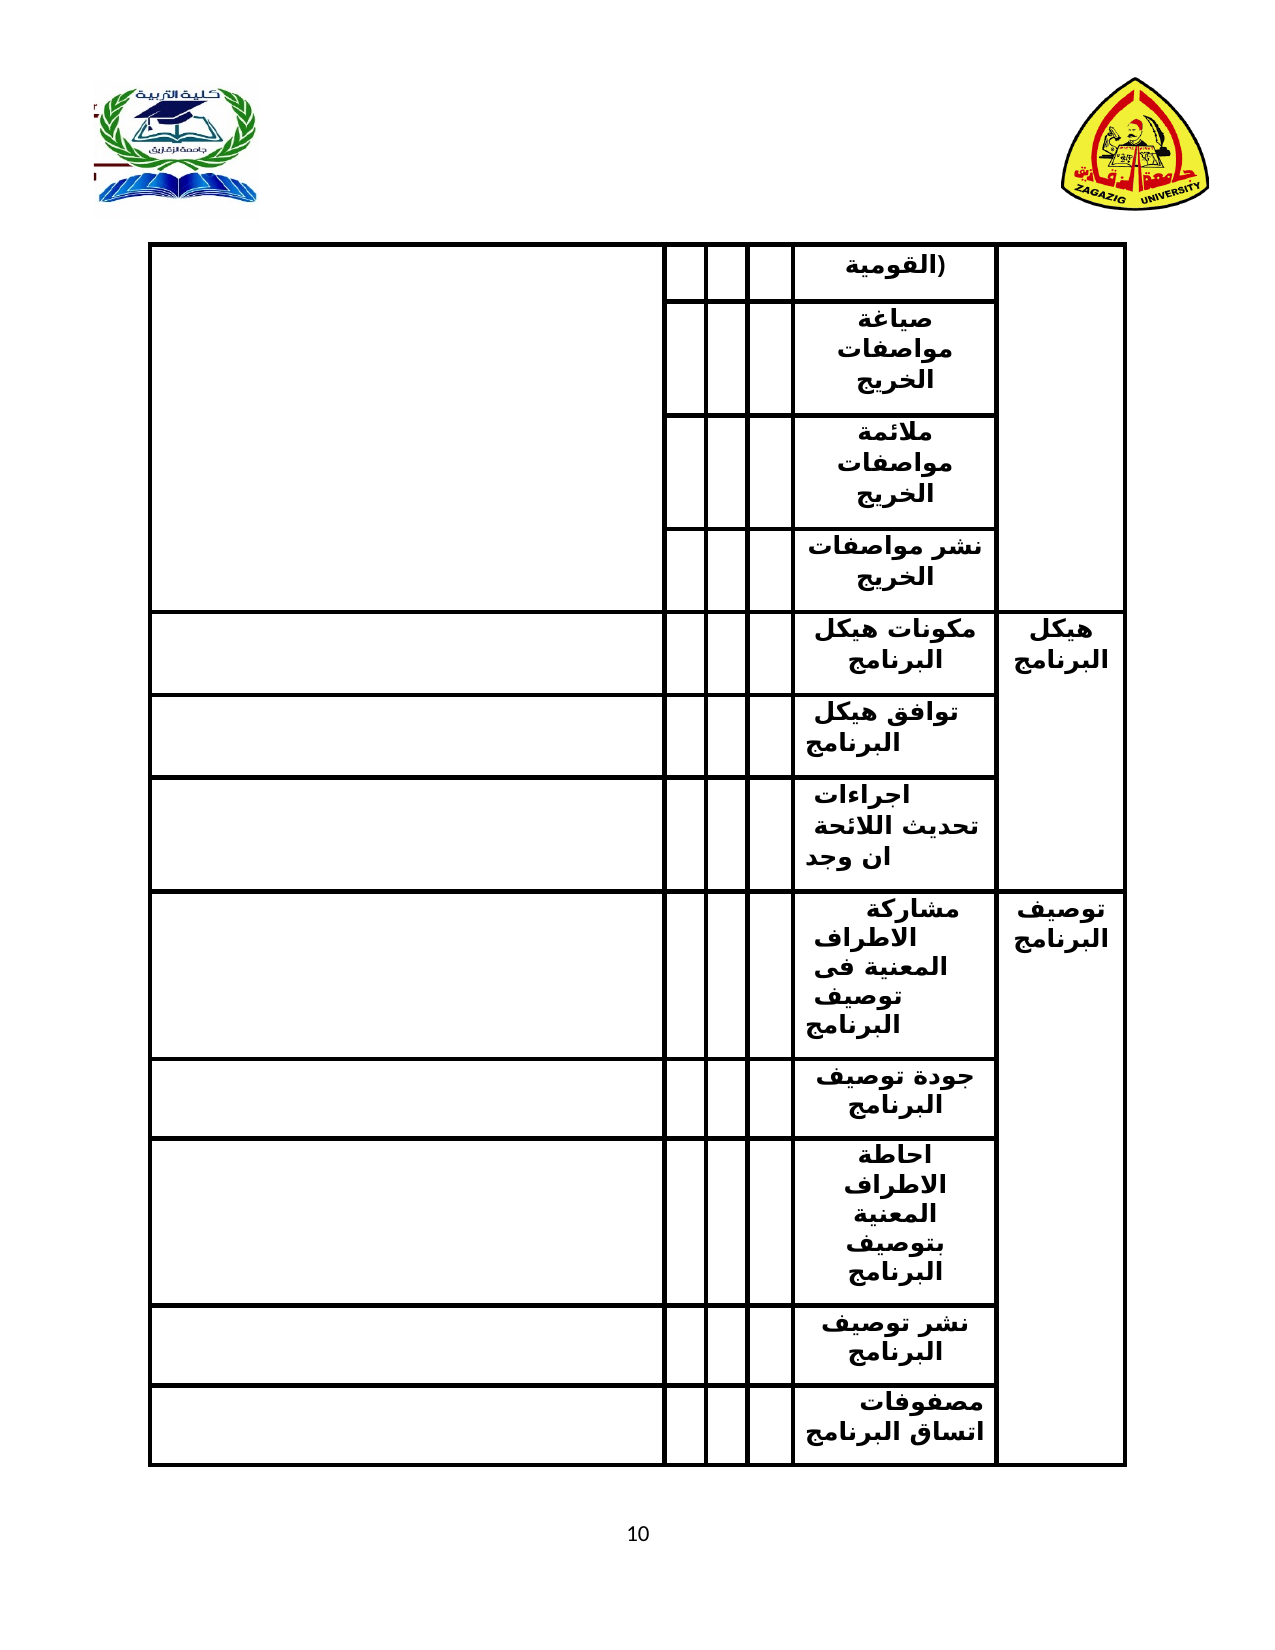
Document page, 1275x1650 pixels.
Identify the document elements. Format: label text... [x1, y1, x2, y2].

table_cell جودة توصيف البرنامج [795, 1061, 994, 1136]
table_cell [152, 1141, 662, 1303]
table_cell [708, 1141, 745, 1303]
table_cell [708, 894, 745, 1056]
table_cell معايير أخرى معتمدة (في حالة عدم تبنى المعايير القومية) [795, 247, 994, 299]
picture [1061, 76, 1210, 211]
table_cell [152, 894, 662, 1056]
table_cell توافق هيكل البرنامج [795, 697, 994, 775]
table_cell مشاركة الاطراف المعنية فى توصيف البرنامج [795, 894, 994, 1056]
table_cell [708, 1061, 745, 1136]
table_cell [152, 1061, 662, 1136]
table_cell نشر مواصفات الخريج [795, 531, 994, 609]
table_cell مصفوفات اتساق البرنامج [795, 1388, 994, 1463]
table_cell ملائمة مواصفات الخريج [795, 418, 994, 527]
table_cell [708, 1388, 745, 1463]
table_cell [152, 697, 662, 775]
table_cell [750, 418, 791, 527]
table_cell احاطة الاطراف المعنية بتوصيف البرنامج [795, 1141, 994, 1303]
table_cell [667, 1388, 704, 1463]
table_cell اجراءات تحديث اللائحة ان وجد [795, 780, 994, 889]
table_cell [667, 894, 704, 1056]
table_cell [750, 1388, 791, 1463]
table_cell [152, 1308, 662, 1383]
picture [93, 81, 260, 221]
table_cell [750, 780, 791, 889]
table_cell [667, 1141, 704, 1303]
table_cell هيكل البرنامج [999, 614, 1123, 889]
table_cell [708, 780, 745, 889]
table_cell [708, 697, 745, 775]
table_cell نشر توصيف البرنامج [795, 1308, 994, 1383]
table_cell [750, 1308, 791, 1383]
table_cell [667, 304, 704, 413]
table_cell [667, 780, 704, 889]
table_cell مكونات هيكل البرنامج [795, 614, 994, 692]
table_cell [708, 418, 745, 527]
table_cell [750, 1061, 791, 1136]
table_cell [750, 531, 791, 609]
table_cell [667, 1308, 704, 1383]
table_cell [708, 614, 745, 692]
table_cell [667, 418, 704, 527]
table_cell [750, 697, 791, 775]
table_cell [708, 304, 745, 413]
table_cell [667, 614, 704, 692]
table_cell [750, 614, 791, 692]
table_cell [750, 1141, 791, 1303]
table_cell [708, 247, 745, 299]
table_cell [152, 614, 662, 692]
table_cell [152, 1388, 662, 1463]
table_cell [750, 304, 791, 413]
table_cell توصيف البرنامج [999, 894, 1123, 1463]
table_cell [750, 894, 791, 1056]
table_cell [667, 1061, 704, 1136]
table_cell [667, 531, 704, 609]
table_cell صياغة مواصفات الخريج [795, 304, 994, 413]
table_cell [708, 531, 745, 609]
table_cell [667, 697, 704, 775]
table_cell [667, 247, 704, 299]
table_cell [750, 247, 791, 299]
table_cell [708, 1308, 745, 1383]
table_cell [152, 780, 662, 889]
